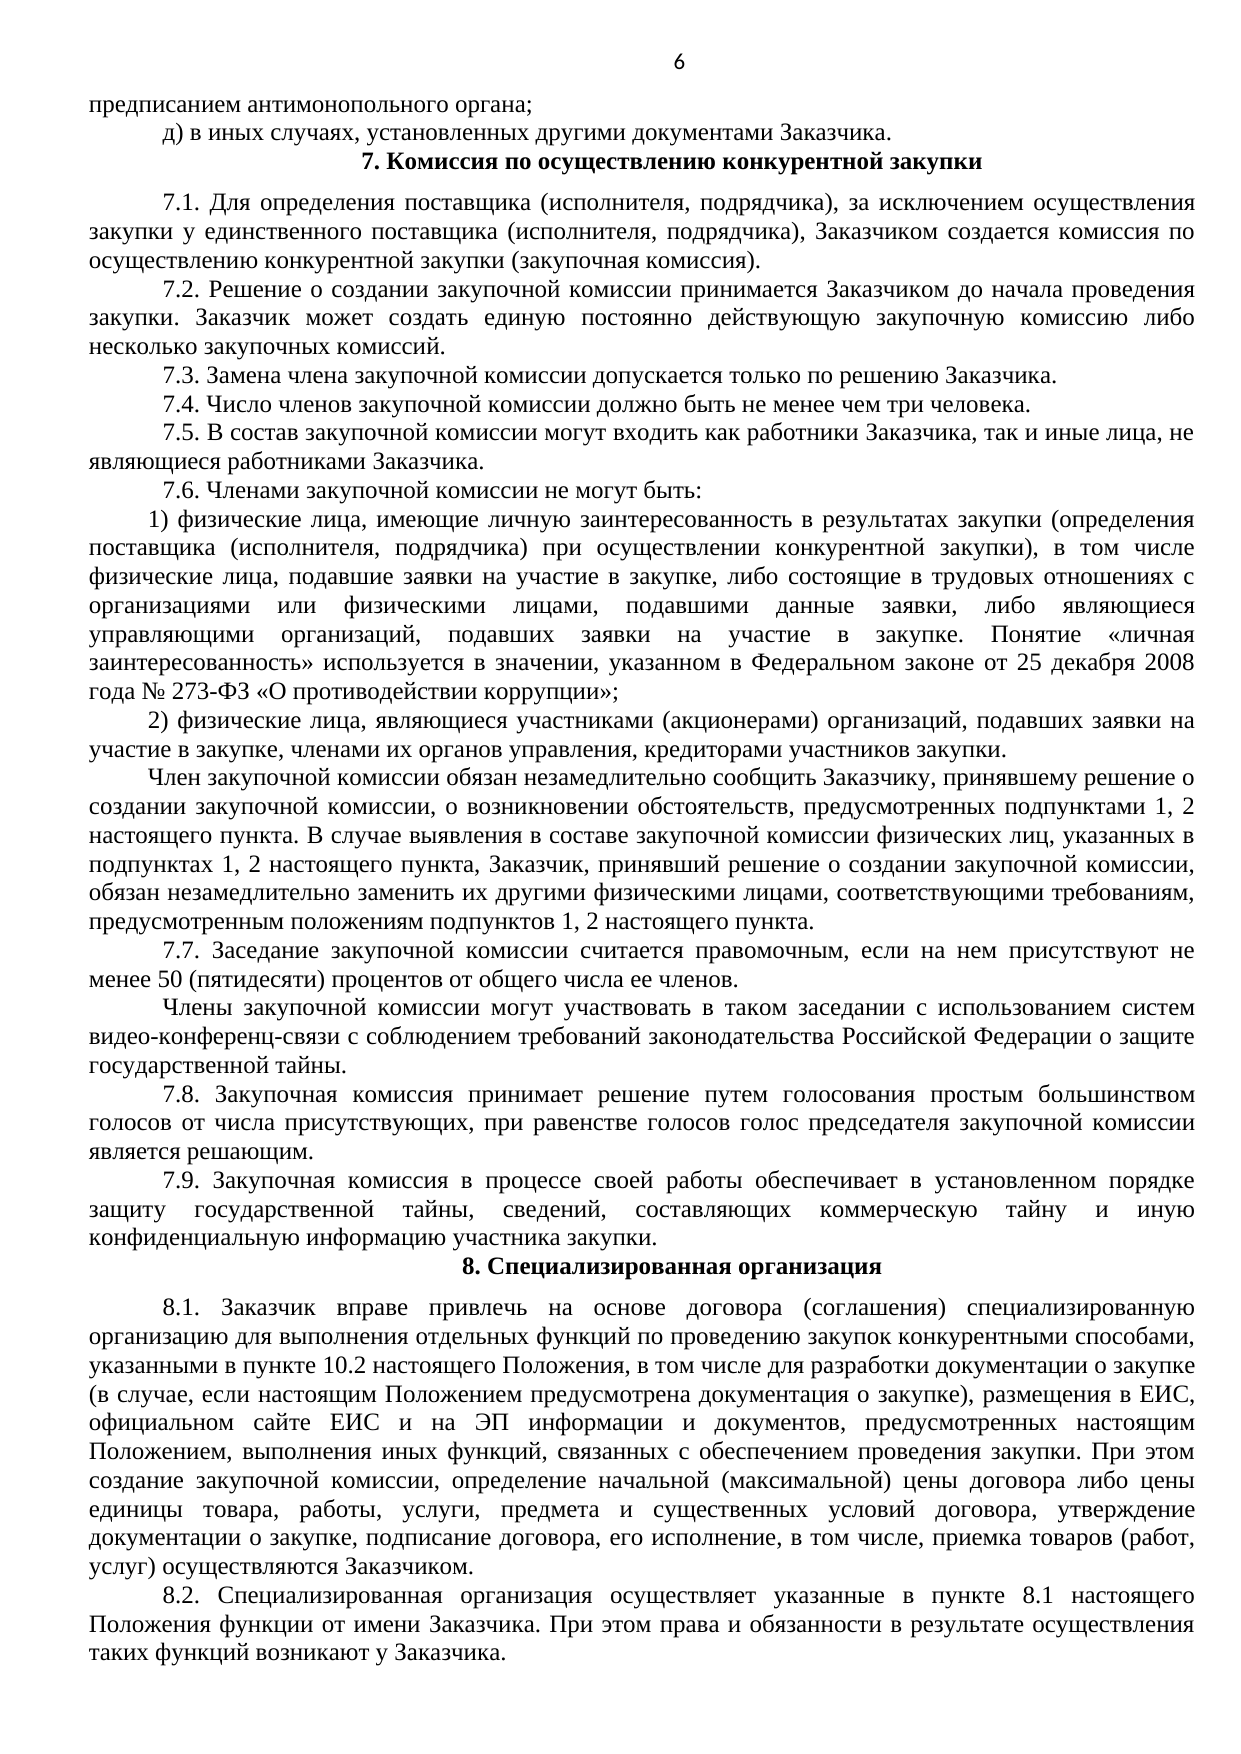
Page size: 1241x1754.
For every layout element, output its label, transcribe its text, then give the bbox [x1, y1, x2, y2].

text 7.1. Для определения поставщика (исполнителя, подрядчика), за исключением осуществления закупки у единственного поставщика (исполнителя, подрядчика), Заказчиком создается комиссия по осуществлению конкурентной закупки (закупочная комиссия). [89, 187, 1196, 274]
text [89, 89, 1196, 117]
text 8.2. Специализированная организация осуществляет указанные в пункте 8.1 настоящего Положения функции от имени Заказчика. При этом права и обязанности в результате осуществления таких функций возникают у Заказчика. [89, 1580, 1196, 1666]
text 7.4. Число членов закупочной комиссии должно быть не менее чем три человека. [89, 389, 1196, 417]
text 8.1. Заказчик вправе привлечь на основе договора (соглашения) специализированную организацию для выполнения отдельных функций по проведению закупок конкурентными способами, указанными в пункте 10.2 настоящего Положения, в том числе для разработки документации о закупке (в случае, если настоящим Положением предусмотрена документация о закупке), размещения в ЕИС, официальном сайте ЕИС и на ЭП информации и документов, предусмотренных настоящим Положением, выполнения иных функций, связанных с обеспечением проведения закупки. При этом создание закупочной комиссии, определение начальной (максимальной) цены договора либо цены единицы товара, работы, услуги, предмета и существенных условий договора, утверждение документации о закупке, подписание договора, его исполнение, в том числе, приемка товаров (работ, услуг) осуществляются Заказчиком. [89, 1292, 1196, 1580]
text 7.7. Заседание закупочной комиссии считается правомочным, если на нем присутствуют не менее 50 (пятидесяти) процентов от общего числа ее членов. [89, 935, 1196, 992]
text д) в иных случаях, установленных другими документами Заказчика. [89, 117, 1196, 146]
text Член закупочной комиссии обязан незамедлительно сообщить Заказчику, принявшему решение о создании закупочной комиссии, о возникновении обстоятельств, предусмотренных подпунктами 1, 2 настоящего пункта. В случае выявления в составе закупочной комиссии физических лиц, указанных в подпунктах 1, 2 настоящего пункта, Заказчик, принявший решение о создании закупочной комиссии, обязан незамедлительно заменить их другими физическими лицами, соответствующими требованиям, предусмотренным положениям подпунктов 1, 2 настоящего пункта. [89, 762, 1196, 935]
text 7.2. Решение о создании закупочной комиссии принимается Заказчиком до начала проведения закупки. Заказчик может создать единую постоянно действующую закупочную комиссию либо несколько закупочных комиссий. [89, 274, 1196, 360]
text 7.5. В состав закупочной комиссии могут входить как работники Заказчика, так и иные лица, не являющиеся работниками Заказчика. [89, 417, 1196, 475]
text 7.6. Членами закупочной комиссии не могут быть: [89, 475, 1196, 504]
text 7.9. Закупочная комиссия в процессе своей работы обеспечивает в установленном порядке защиту государственной тайны, сведений, составляющих коммерческую тайну и иную конфиденциальную информацию участника закупки. [89, 1165, 1196, 1251]
text 7.8. Закупочная комиссия принимает решение путем голосования простым большинством голосов от числа присутствующих, при равенстве голосов голос председателя закупочной комиссии является решающим. [89, 1079, 1196, 1165]
text 2) физические лица, являющиеся участниками (акционерами) организаций, подавших заявки на участие в закупке, членами их органов управления, кредиторами участников закупки. [89, 705, 1196, 762]
text 8. Специализированная организация [89, 1251, 1196, 1280]
text Члены закупочной комиссии могут участвовать в таком заседании с использованием систем видео-конференц-связи с соблюдением требований законодательства Российской Федерации о защите государственной тайны. [89, 992, 1196, 1079]
text 7.3. Замена члена закупочной комиссии допускается только по решению Заказчика. [89, 360, 1196, 389]
text 7. Комиссия по осуществлению конкурентной закупки [89, 146, 1196, 175]
text 1) физические лица, имеющие личную заинтересованность в результатах закупки (определения поставщика (исполнителя, подрядчика) при осуществлении конкурентной закупки), в том числе физические лица, подавшие заявки на участие в закупке, либо состоящие в трудовых отношениях с организациями или физическими лицами, подавшими данные заявки, либо являющиеся управляющими организаций, подавших заявки на участие в закупке. Понятие «личная заинтересованность» используется в значении, указанном в Федеральном законе от 25 декабря 2008 года № 273-ФЗ «О противодействии коррупции»; [89, 504, 1196, 705]
